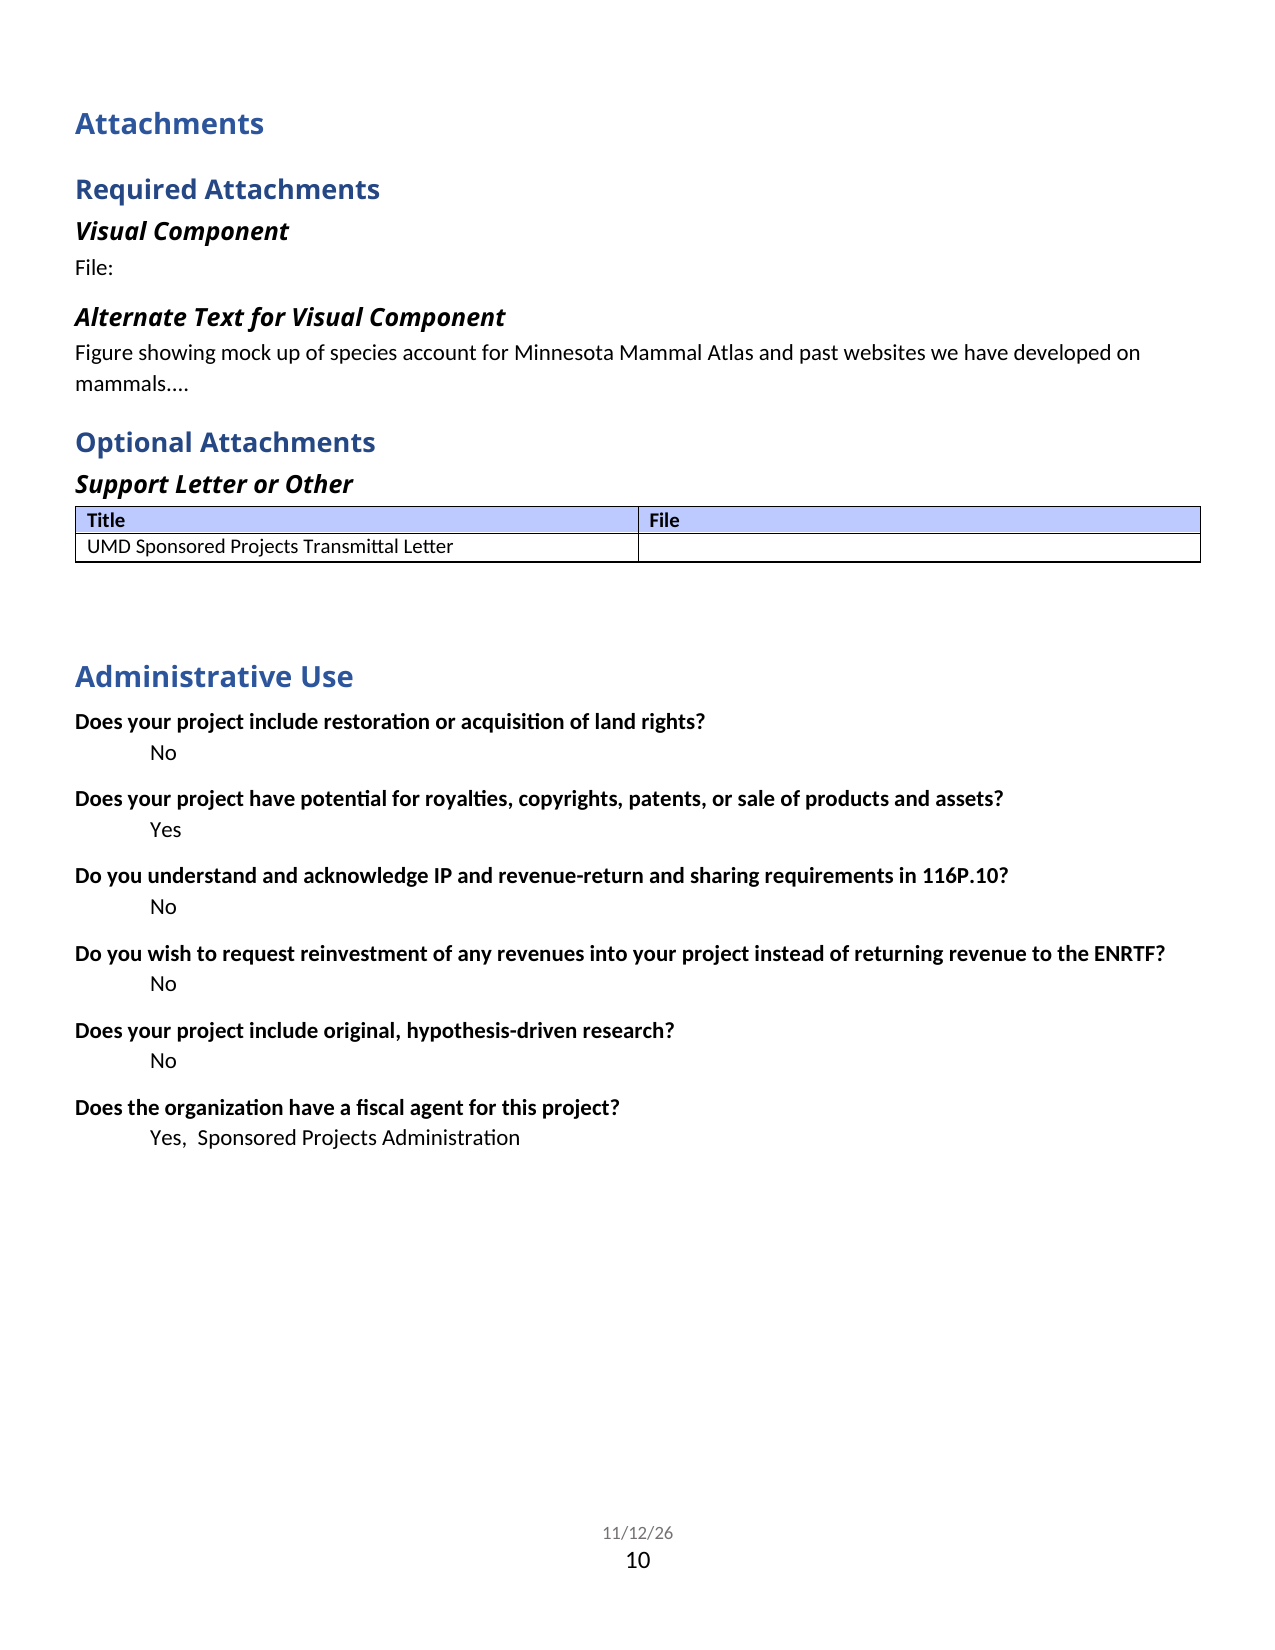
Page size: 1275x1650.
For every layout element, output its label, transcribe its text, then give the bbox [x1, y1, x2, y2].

text Does the organization have a fiscal agent for this project? Yes, Sponsored Projects Administration [75, 1093, 1200, 1151]
subtitle Required Attachments [75, 171, 1200, 208]
text Does your project include original, hypothesis-driven research? No [75, 1016, 1200, 1074]
text File: [75, 253, 1200, 281]
subtitle Administrative Use [75, 656, 1200, 696]
table_header Title [76, 507, 638, 532]
subtitle Visual Component [75, 214, 1200, 248]
subtitle Alternate Text for Visual Component [75, 300, 1200, 334]
table_header File [639, 507, 1200, 532]
table_cell UMD Sponsored Projects Transmittal Letter [76, 534, 638, 561]
subtitle Attachments [75, 103, 1200, 143]
text Does your project include restoration or acquisition of land rights? No [75, 707, 1200, 766]
text Do you understand and acknowledge IP and revenue-return and sharing requirements in 116P.10? No [75, 862, 1200, 920]
subtitle Optional Attachments [75, 424, 1200, 461]
table_cell [639, 534, 1200, 561]
subtitle Support Letter or Other [75, 467, 1200, 501]
text Does your project have potential for royalties, copyrights, patents, or sale of products and assets? Yes [75, 784, 1200, 843]
text Do you wish to request reinvestment of any revenues into your project instead of returning revenue to the ENRTF? No [75, 939, 1200, 997]
text Figure showing mock up of species account for Minnesota Mammal Atlas and past websites we have developed on mammals.... [75, 338, 1200, 397]
